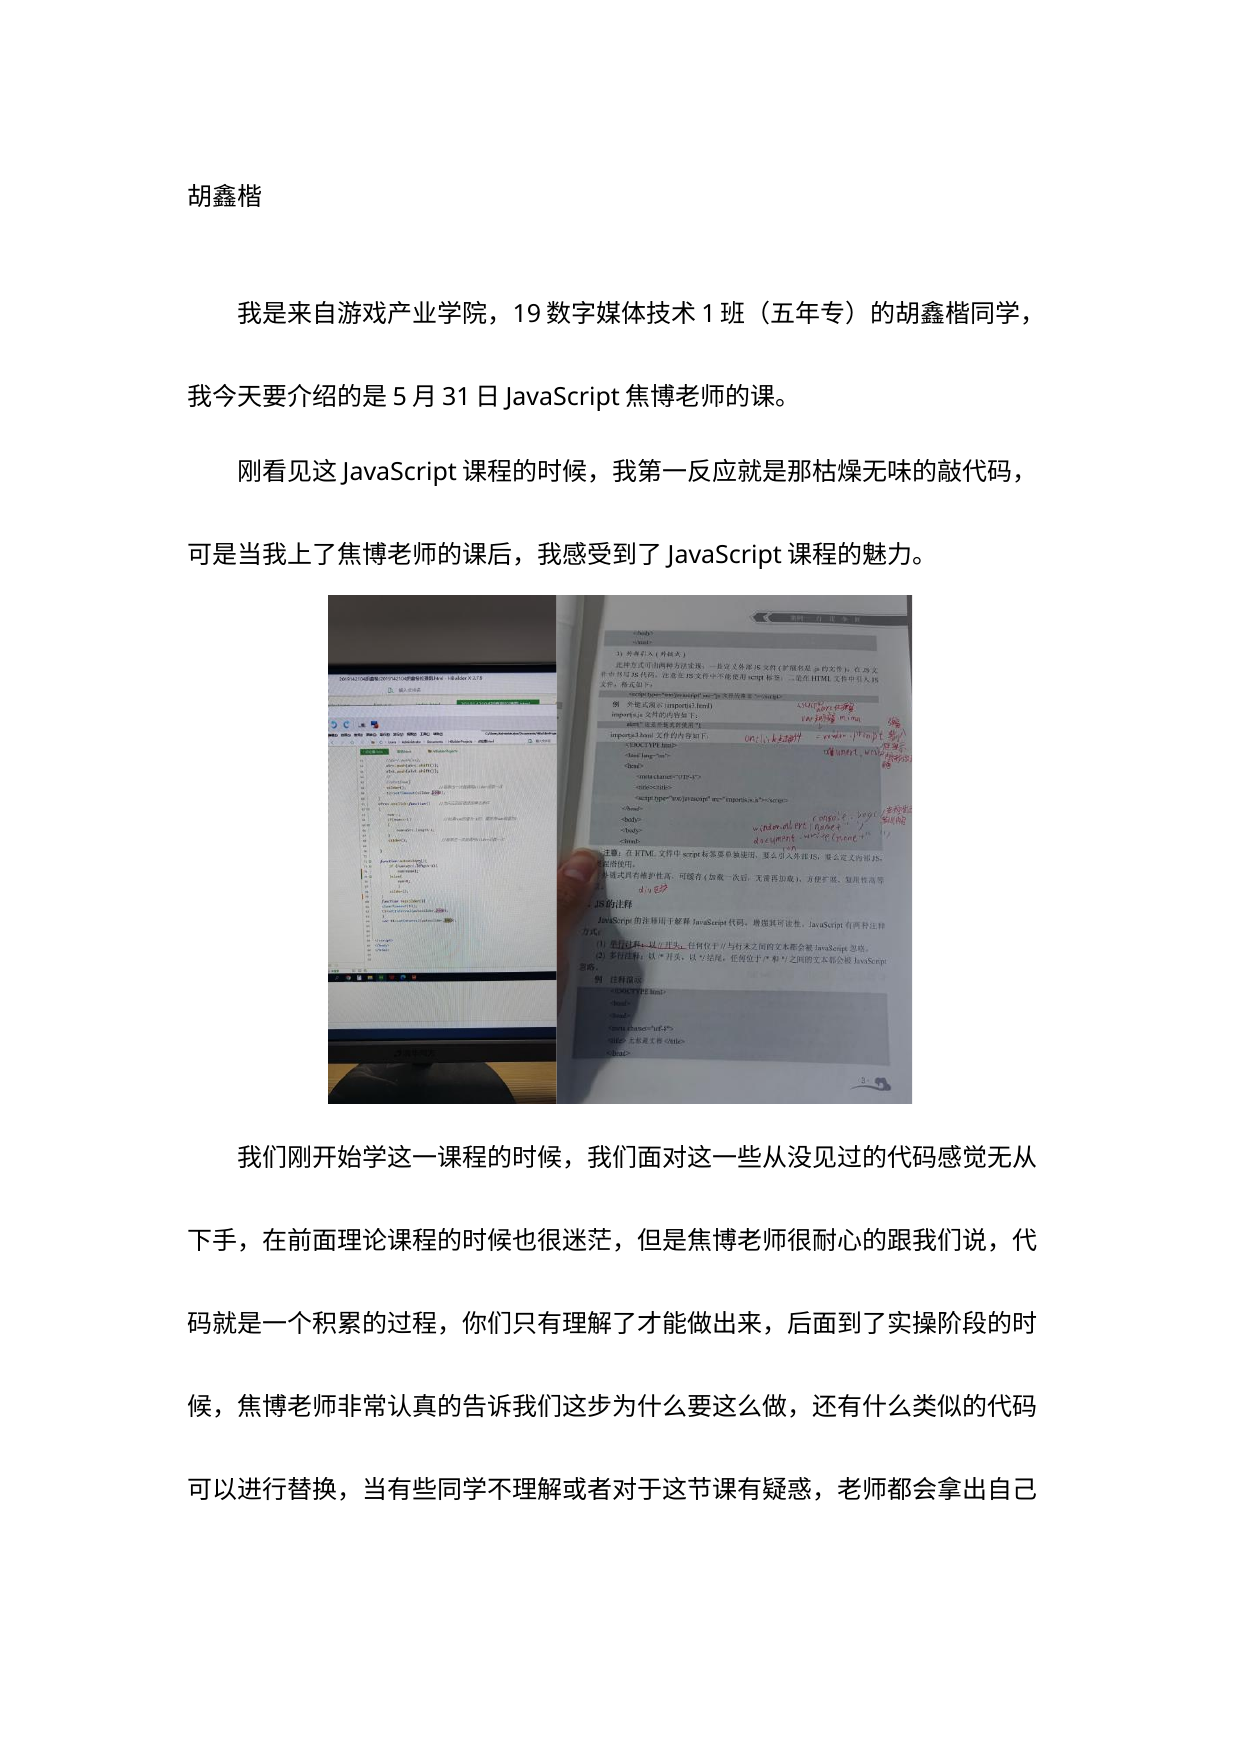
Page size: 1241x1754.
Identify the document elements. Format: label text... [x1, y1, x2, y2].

text 刚看见这JavaScript课程的时候，我第一反应就是那枯燥无味的敲代码，可是当我上了焦博老师的课后，我感受到了JavaScript课程的魅力。 [187, 437, 1053, 585]
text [187, 1123, 1053, 1520]
text 胡鑫楷 [187, 162, 1053, 227]
picture [328, 595, 913, 1104]
text 我是来自游戏产业学院，19数字媒体技术1班（五年专）的胡鑫楷同学，我今天要介绍的是5月31日JavaScript焦博老师的课。 [187, 279, 1053, 427]
